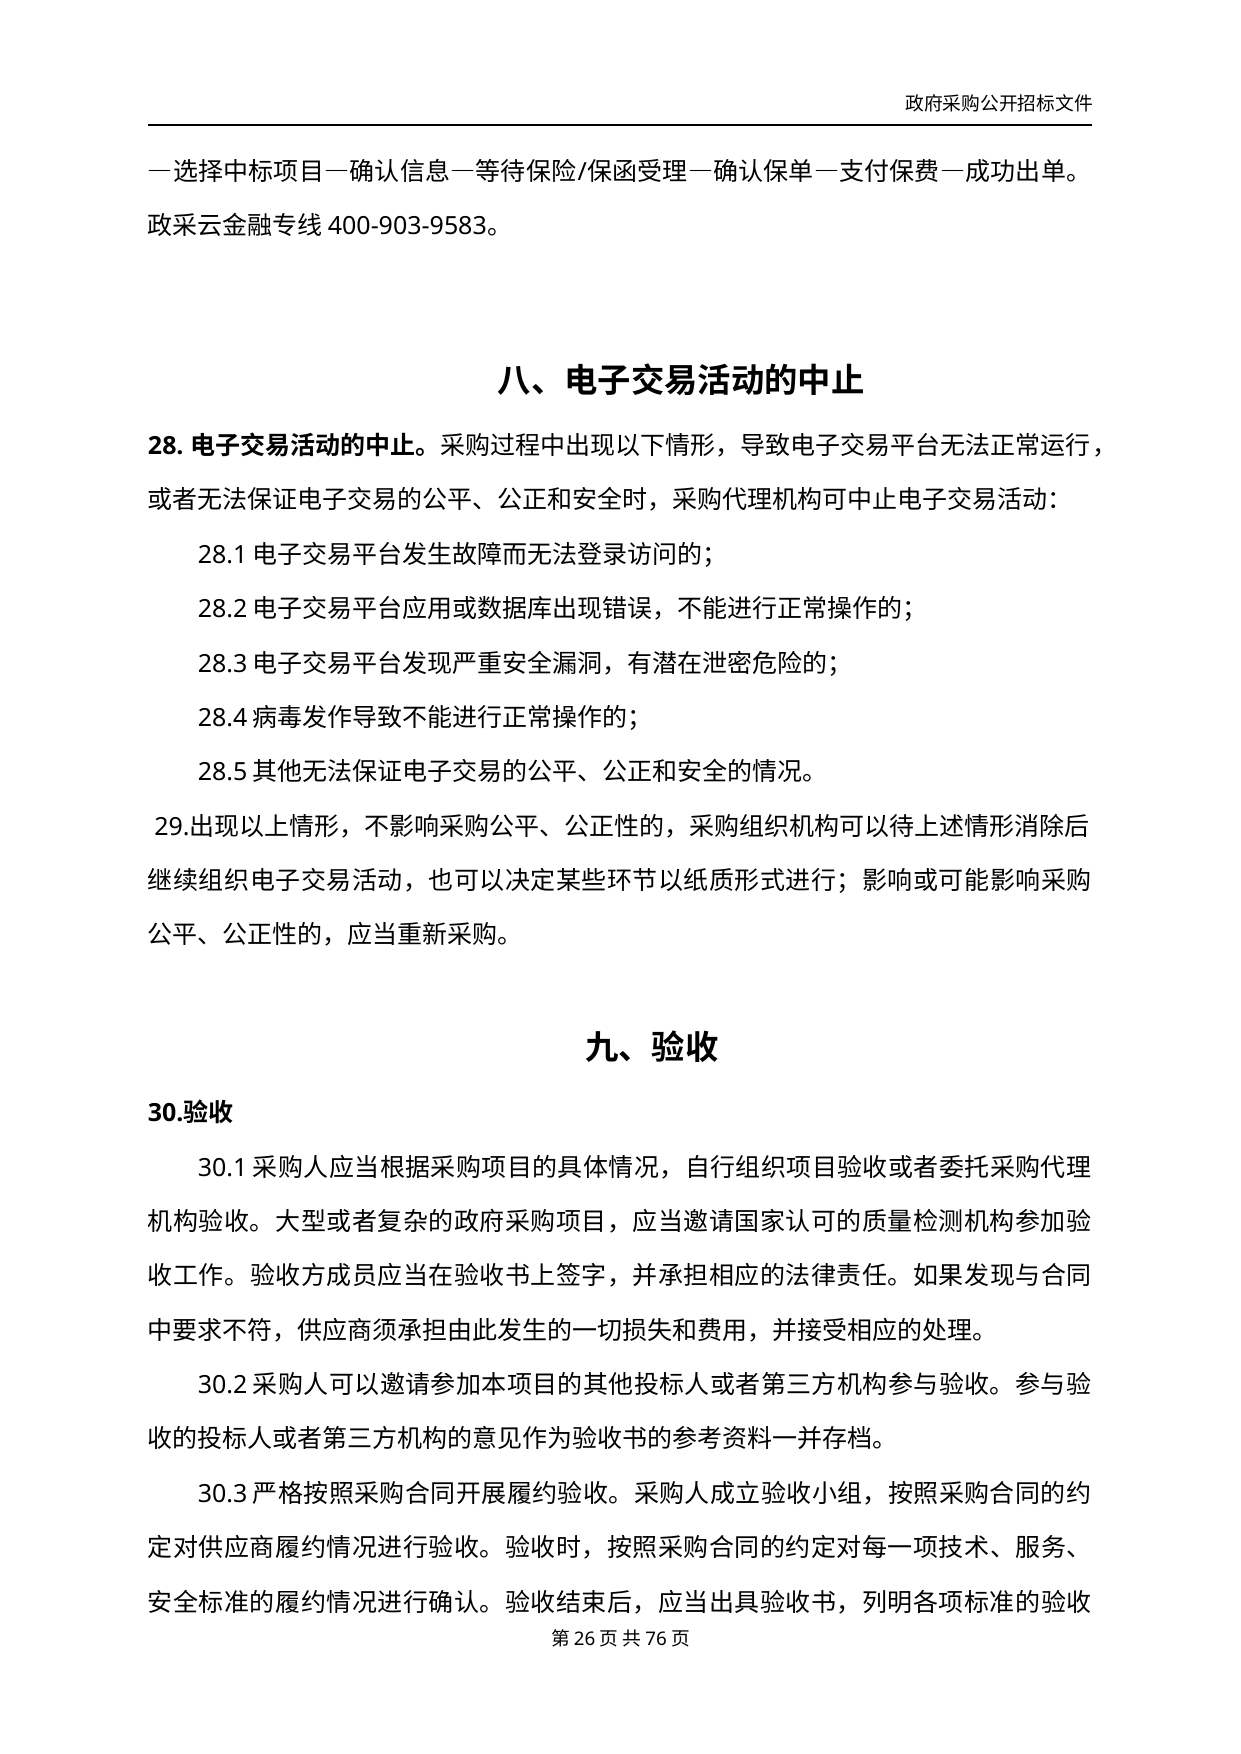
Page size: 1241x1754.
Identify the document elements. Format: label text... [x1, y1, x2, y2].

text 30.1采购人应当根据采购项目的具体情况，自行组织项目验收或者委托采购代理机构验收。大型或者复杂的政府采购项目，应当邀请国家认可的质量检测机构参加验收工作。验收方成员应当在验收书上签字，并承担相应的法律责任。如果发现与合同中要求不符，供应商须承担由此发生的一切损失和费用，并接受相应的处理。 [148, 1147, 1092, 1346]
text 28.5其他无法保证电子交易的公平、公正和安全的情况。 [148, 752, 1092, 788]
text 八、电子交易活动的中止 [148, 353, 1092, 402]
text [148, 1473, 1092, 1618]
text 28.3电子交易平台发现严重安全漏洞，有潜在泄密危险的； [148, 643, 1092, 679]
text 29.出现以上情形，不影响采购公平、公正性的，采购组织机构可以待上述情形消除后继续组织电子交易活动，也可以决定某些环节以纸质形式进行；影响或可能影响采购公平、公正性的，应当重新采购。 [148, 806, 1092, 951]
text 30.验收 [148, 1093, 1092, 1129]
text 28.4病毒发作导致不能进行正常操作的； [148, 697, 1092, 734]
text 九、验收 [160, 1020, 1092, 1069]
text 28. 电子交易活动的中止。采购过程中出现以下情形，导致电子交易平台无法正常运行，或者无法保证电子交易的公平、公正和安全时，采购代理机构可中止电子交易活动： [148, 426, 1092, 516]
text 28.1电子交易平台发生故障而无法登录访问的； [148, 534, 1092, 571]
text 28.2电子交易平台应用或数据库出现错误，不能进行正常操作的； [148, 589, 1092, 625]
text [148, 151, 1092, 242]
text 30.2采购人可以邀请参加本项目的其他投标人或者第三方机构参与验收。参与验收的投标人或者第三方机构的意见作为验收书的参考资料一并存档。 [148, 1364, 1092, 1455]
